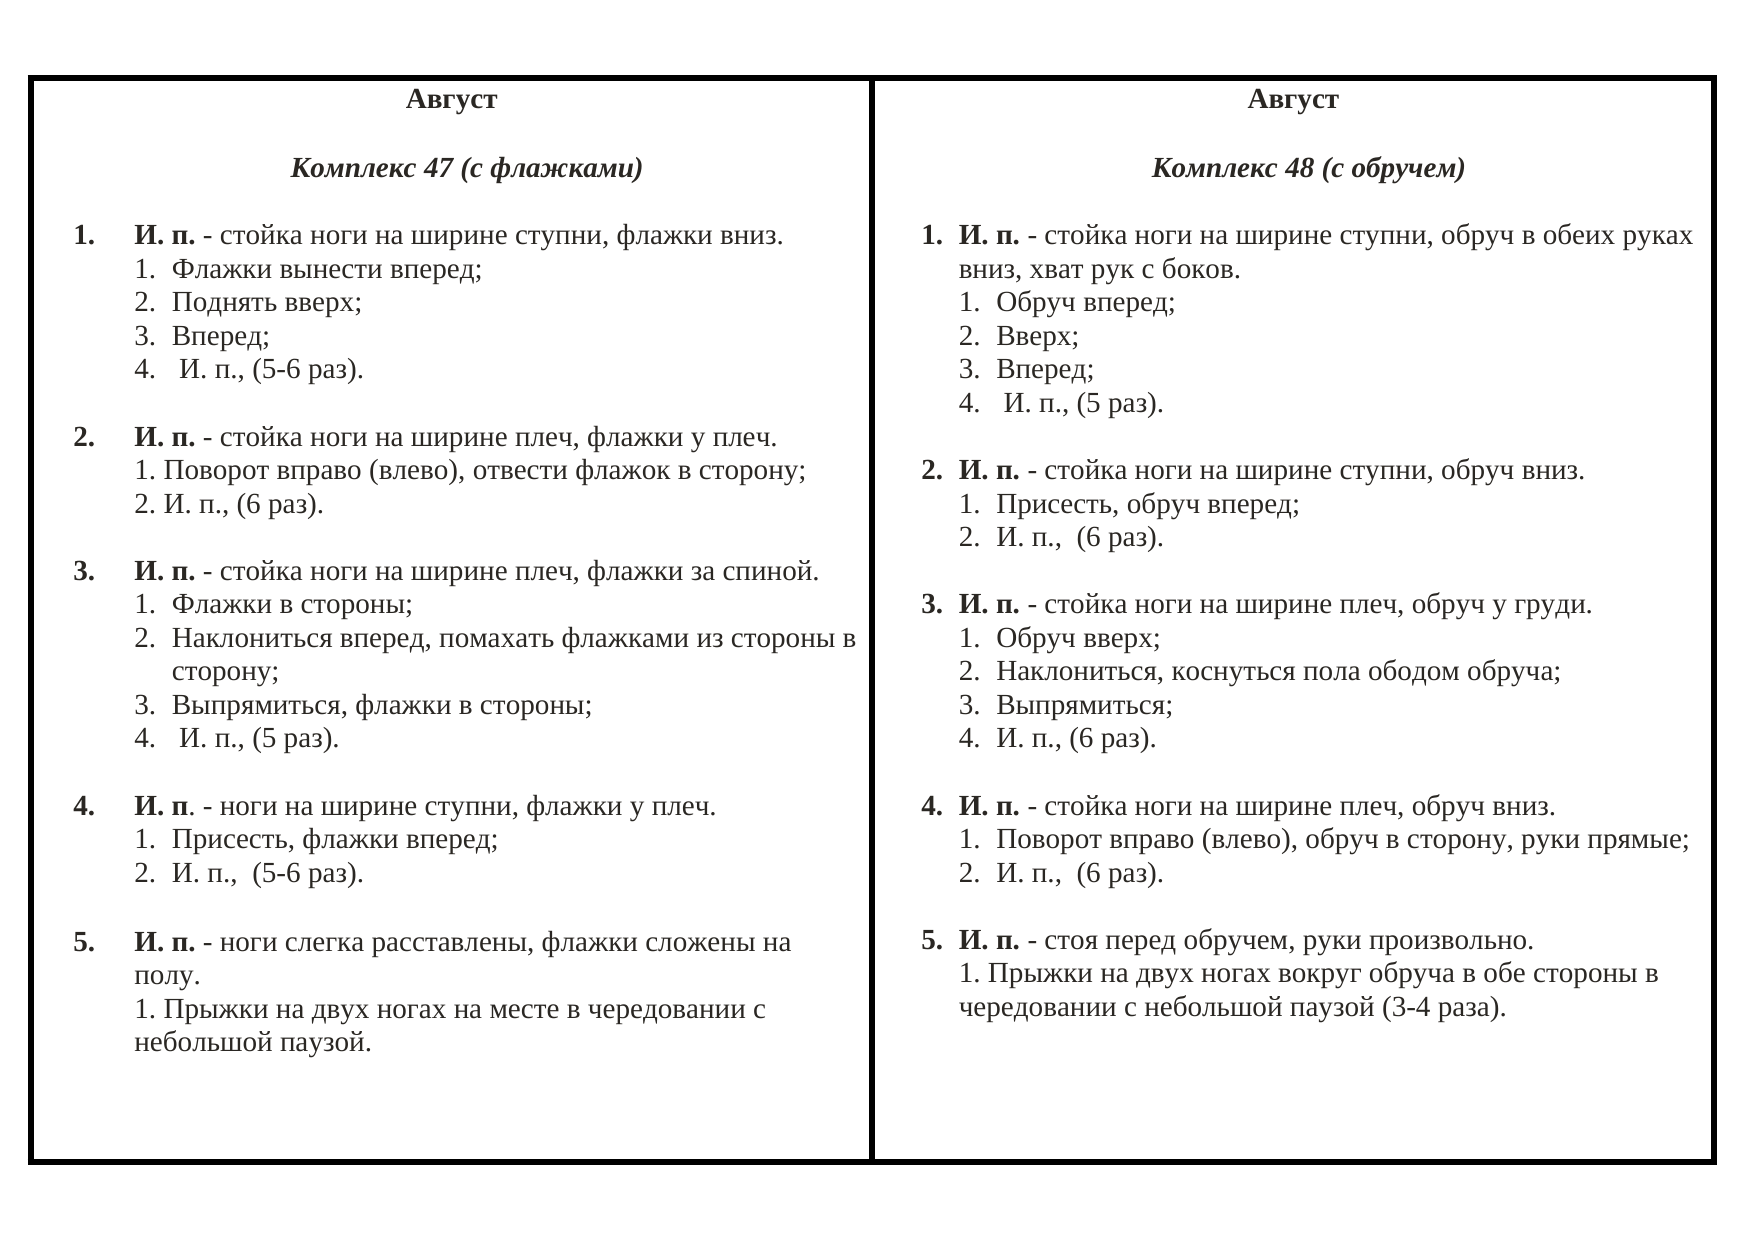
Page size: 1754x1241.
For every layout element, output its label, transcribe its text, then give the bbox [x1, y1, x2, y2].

table_cell Август Комплекс 47 (с флажками) И. п. - стойка ноги на ширине ступни, флажки вниз. Флажки вынести вперед; Поднять вверх; Вперед; И. п., (5-6 раз). И. п. - стойка ноги на ширине плеч, флажки у плеч. 1. Поворот вправо (влево), отвести флажок в сторону; 2. И. п., (6 раз). И. п. - стойка ноги на ширине плеч, флажки за спиной. Флажки в стороны; Наклониться вперед, помахать флажками из стороны в сторону; Выпрямиться, флажки в стороны; И. п., (5 раз). И. п. - ноги на ширине ступни, флажки у плеч. Присесть, флажки вперед; И. п., (5-6 раз). И. п. - ноги слегка расставлены, флажки сложены на полу. 1. Прыжки на двух ногах на месте в чередовании с небольшой паузой. [34, 81, 869, 1159]
table_cell Август Комплекс 48 (с обручем) И. п. - стойка ноги на ширине ступни, обруч в обеих руках вниз, хват рук с боков. Обруч вперед; Вверх; Вперед; И. п., (5 раз). И. п. - стойка ноги на ширине ступни, обруч вниз. Присесть, обруч вперед; И. п., (6 раз). И. п. - стойка ноги на ширине плеч, обруч у груди. Обруч вверх; Наклониться, коснуться пола ободом обруча; Выпрямиться; И. п., (6 раз). И. п. - стойка ноги на ширине плеч, обруч вниз. Поворот вправо (влево), обруч в сторону, руки прямые; И. п., (6 раз). И. п. - стоя перед обручем, руки произвольно. 1. Прыжки на двух ногах вокруг обруча в обе стороны в чередовании с небольшой паузой (3-4 раза). [875, 81, 1711, 1159]
